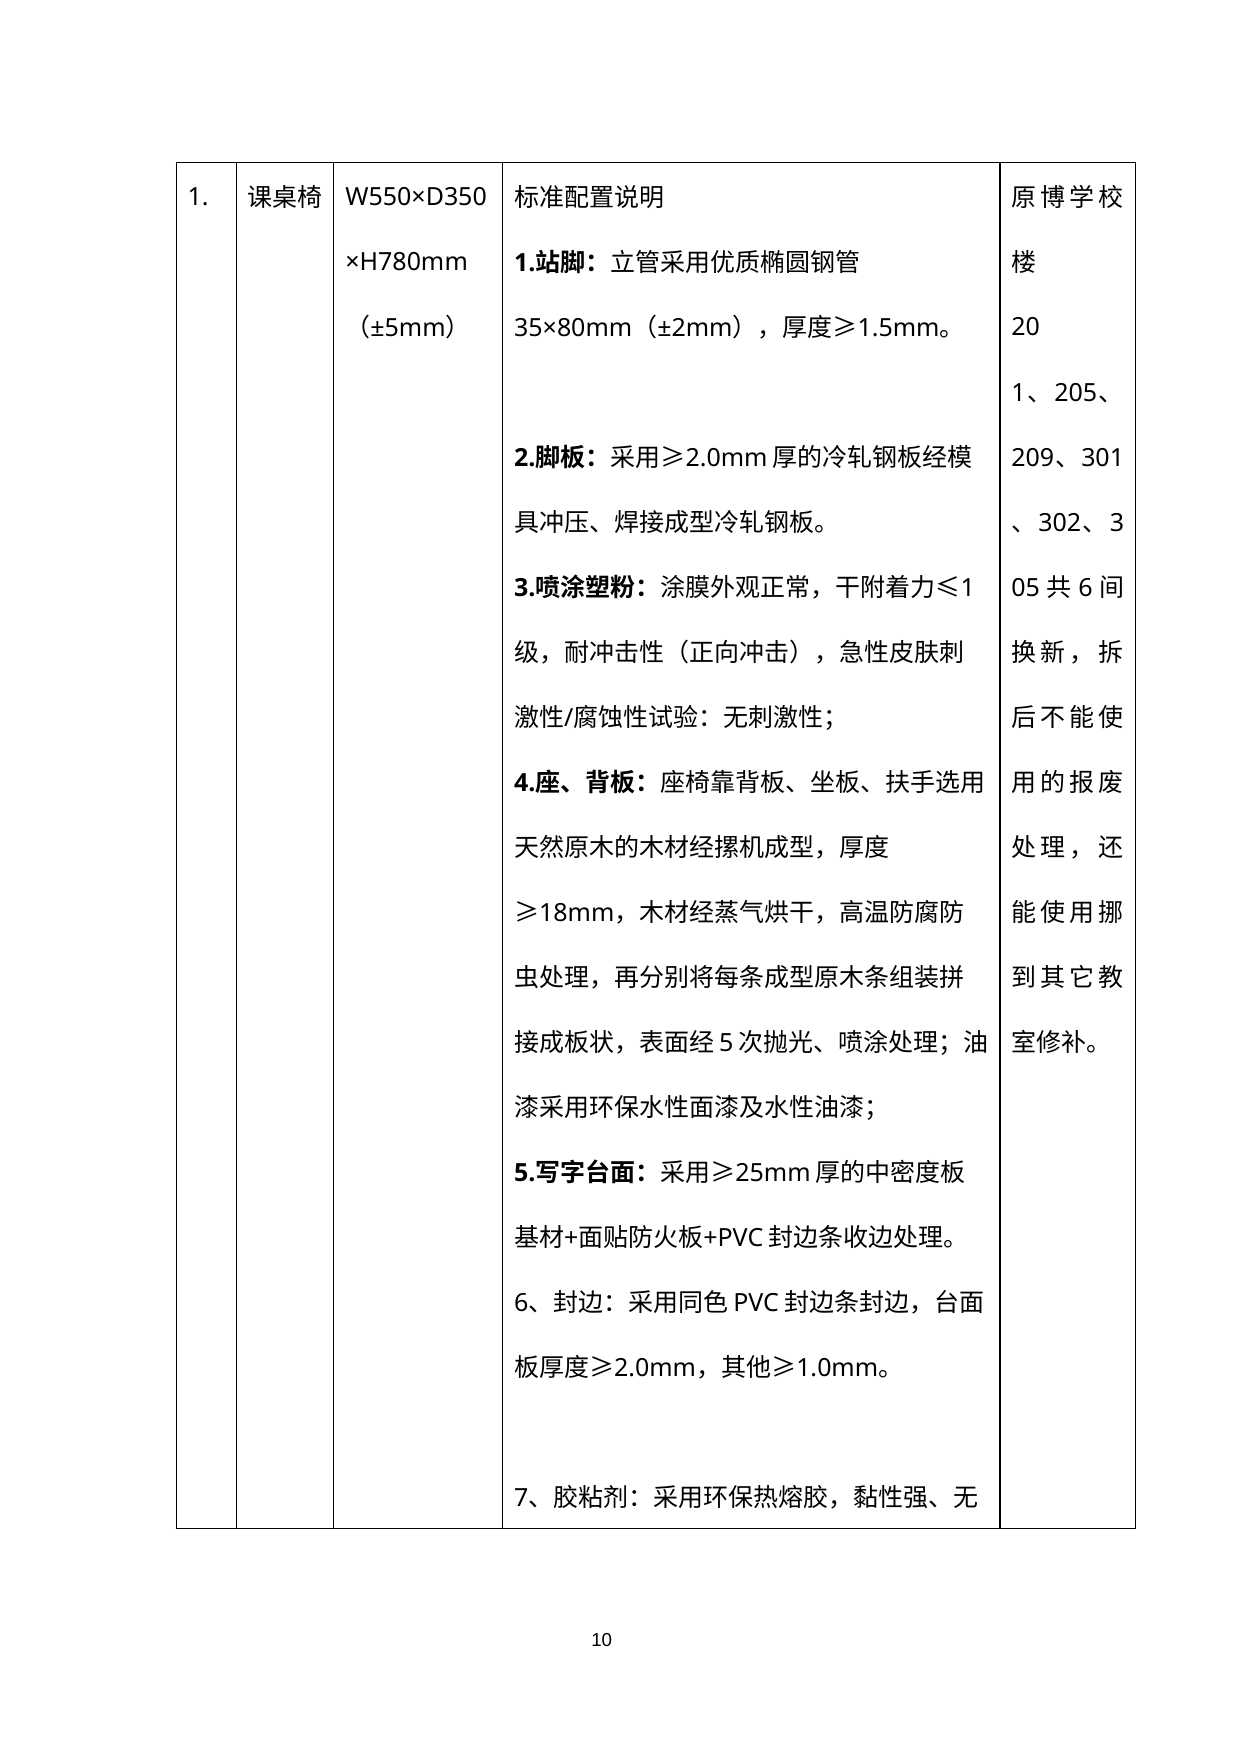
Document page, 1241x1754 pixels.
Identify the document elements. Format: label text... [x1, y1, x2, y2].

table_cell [1001, 163, 1135, 1528]
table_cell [503, 163, 999, 1528]
table_cell [177, 163, 236, 1528]
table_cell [334, 163, 502, 1528]
table_cell 课桌椅 [237, 163, 333, 1528]
